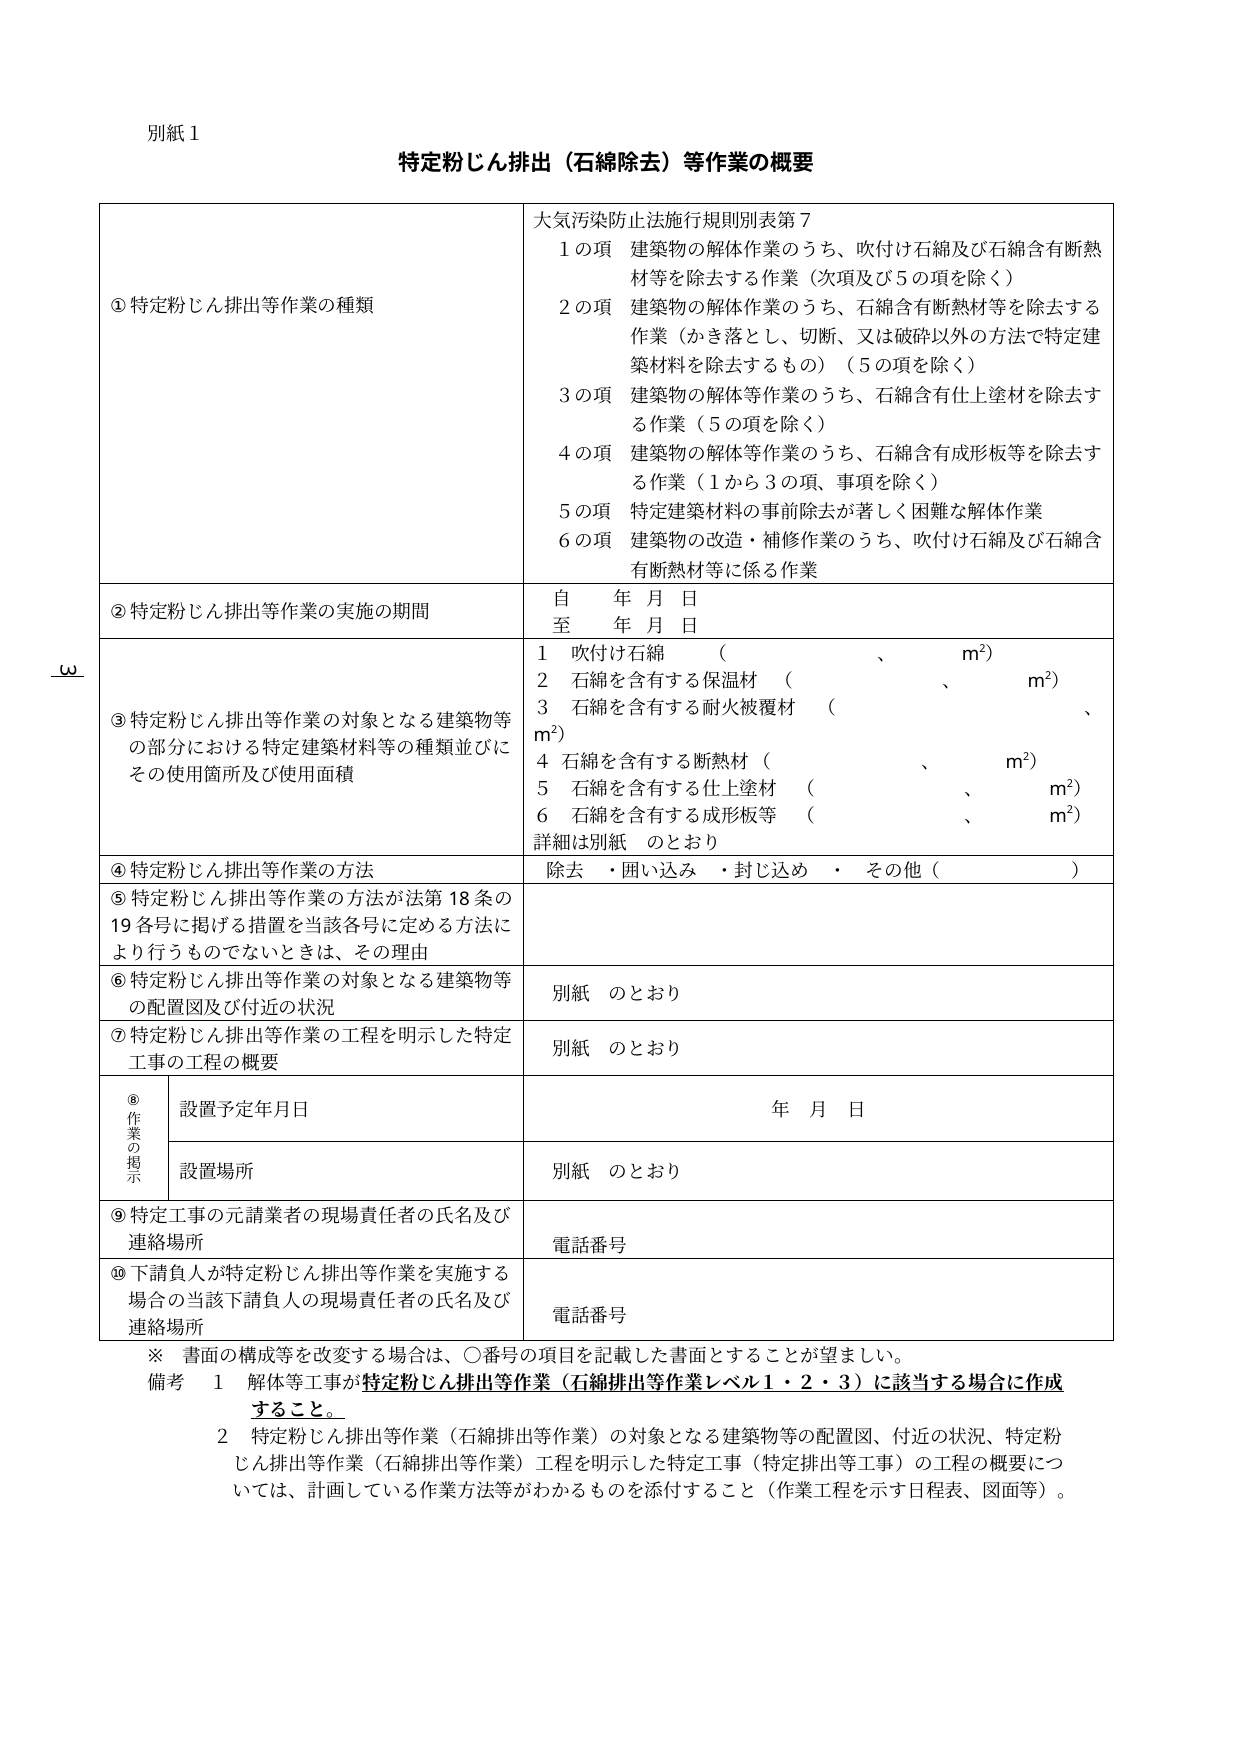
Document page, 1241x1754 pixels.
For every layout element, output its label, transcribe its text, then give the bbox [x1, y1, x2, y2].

text ※ 書面の構成等を改変する場合は、○番号の項目を記載した書面とすることが望ましい。 [148, 1341, 1065, 1368]
table_header 大気汚染防止法施行規則別表第７ １の項 建築物の解体作業のうち、吹付け石綿及び石綿含有断熱材等を除去する作業（次項及び５の項を除く） ２の項 建築物の解体作業のうち、石綿含有断熱材等を除去する作業（かき落とし、切断、又は破砕以外の方法で特定建築材料を除去するもの）（５の項を除く） ３の項 建築物の解体等作業のうち、石綿含有仕上塗材を除去する作業（５の項を除く） ４の項 建築物の解体等作業のうち、石綿含有成形板等を除去する作業（１から３の項、事項を除く） ５の項 特定建築材料の事前除去が著しく困難な解体作業 ６の項 建築物の改造・補修作業のうち、吹付け石綿及び石綿含有断熱材等に係る作業 [524, 204, 1113, 583]
table_cell 自 年 月 日 至 年 月 日 [524, 584, 1113, 638]
table_cell [524, 884, 1113, 965]
table_cell ⑥特定粉じん排出等作業の対象となる建築物等の配置図及び付近の状況 [100, 966, 523, 1020]
table_cell 設置予定年月日 [169, 1076, 523, 1141]
text 別紙１ [148, 118, 1065, 145]
table_header ①特定粉じん排出等作業の種類 [100, 204, 523, 583]
table_cell ③特定粉じん排出等作業の対象となる建築物等の部分における特定建築材料等の種類並びにその使用箇所及び使用面積 [100, 639, 523, 855]
table_cell ⑨特定工事の元請業者の現場責任者の氏名及び連絡場所 [100, 1201, 523, 1258]
table_cell ⑧作業の掲示 [100, 1076, 168, 1200]
table_cell ②特定粉じん排出等作業の実施の期間 [100, 584, 523, 638]
table_cell 別紙 のとおり [524, 966, 1113, 1020]
table_cell 別紙 のとおり [524, 1021, 1113, 1075]
table_cell ⑦特定粉じん排出等作業の工程を明示した特定工事の工程の概要 [100, 1021, 523, 1075]
table_cell 別紙 のとおり [524, 1142, 1113, 1200]
table_cell 年 月 日 [524, 1076, 1113, 1141]
table_cell 電話番号 [524, 1259, 1113, 1340]
table_cell 電話番号 [524, 1201, 1113, 1258]
table_cell 除去 ・囲い込み ・封じ込め ・ その他（ ） [524, 856, 1113, 883]
table_cell ⑩下請負人が特定粉じん排出等作業を実施する場合の当該下請負人の現場責任者の氏名及び連絡場所 [100, 1259, 523, 1340]
text 備考 １ 解体等工事が特定粉じん排出等作業（石綿排出等作業レベル１・２・３）に該当する場合に作成すること。 [148, 1368, 1065, 1422]
table_cell 設置場所 [169, 1142, 523, 1200]
text 特定粉じん排出（石綿除去）等作業の概要 [148, 145, 1065, 177]
table_cell １ 吹付け石綿 （ 、 m2） ２ 石綿を含有する保温材 （ 、 m2） ３ 石綿を含有する耐火被覆材 （ 、 m2） ４ 石綿を含有する断熱材 （ 、 m2） ５ 石綿を含有する仕上塗材 （ 、 m2） ６ 石綿を含有する成形板等 （ 、 m2） 詳細は別紙 のとおり [524, 639, 1113, 855]
table_cell ④特定粉じん排出等作業の方法 [100, 856, 523, 883]
table_cell ⑤特定粉じん排出等作業の方法が法第18条の19各号に掲げる措置を当該各号に定める方法により行うものでないときは、その理由 [100, 884, 523, 965]
text ２ 特定粉じん排出等作業（石綿排出等作業）の対象となる建築物等の配置図、付近の状況、特定粉じん排出等作業（石綿排出等作業）工程を明示した特定工事（特定排出等工事）の工程の概要については、計画している作業方法等がわかるものを添付すること（作業工程を示す日程表、図面等）。 [213, 1422, 1065, 1503]
